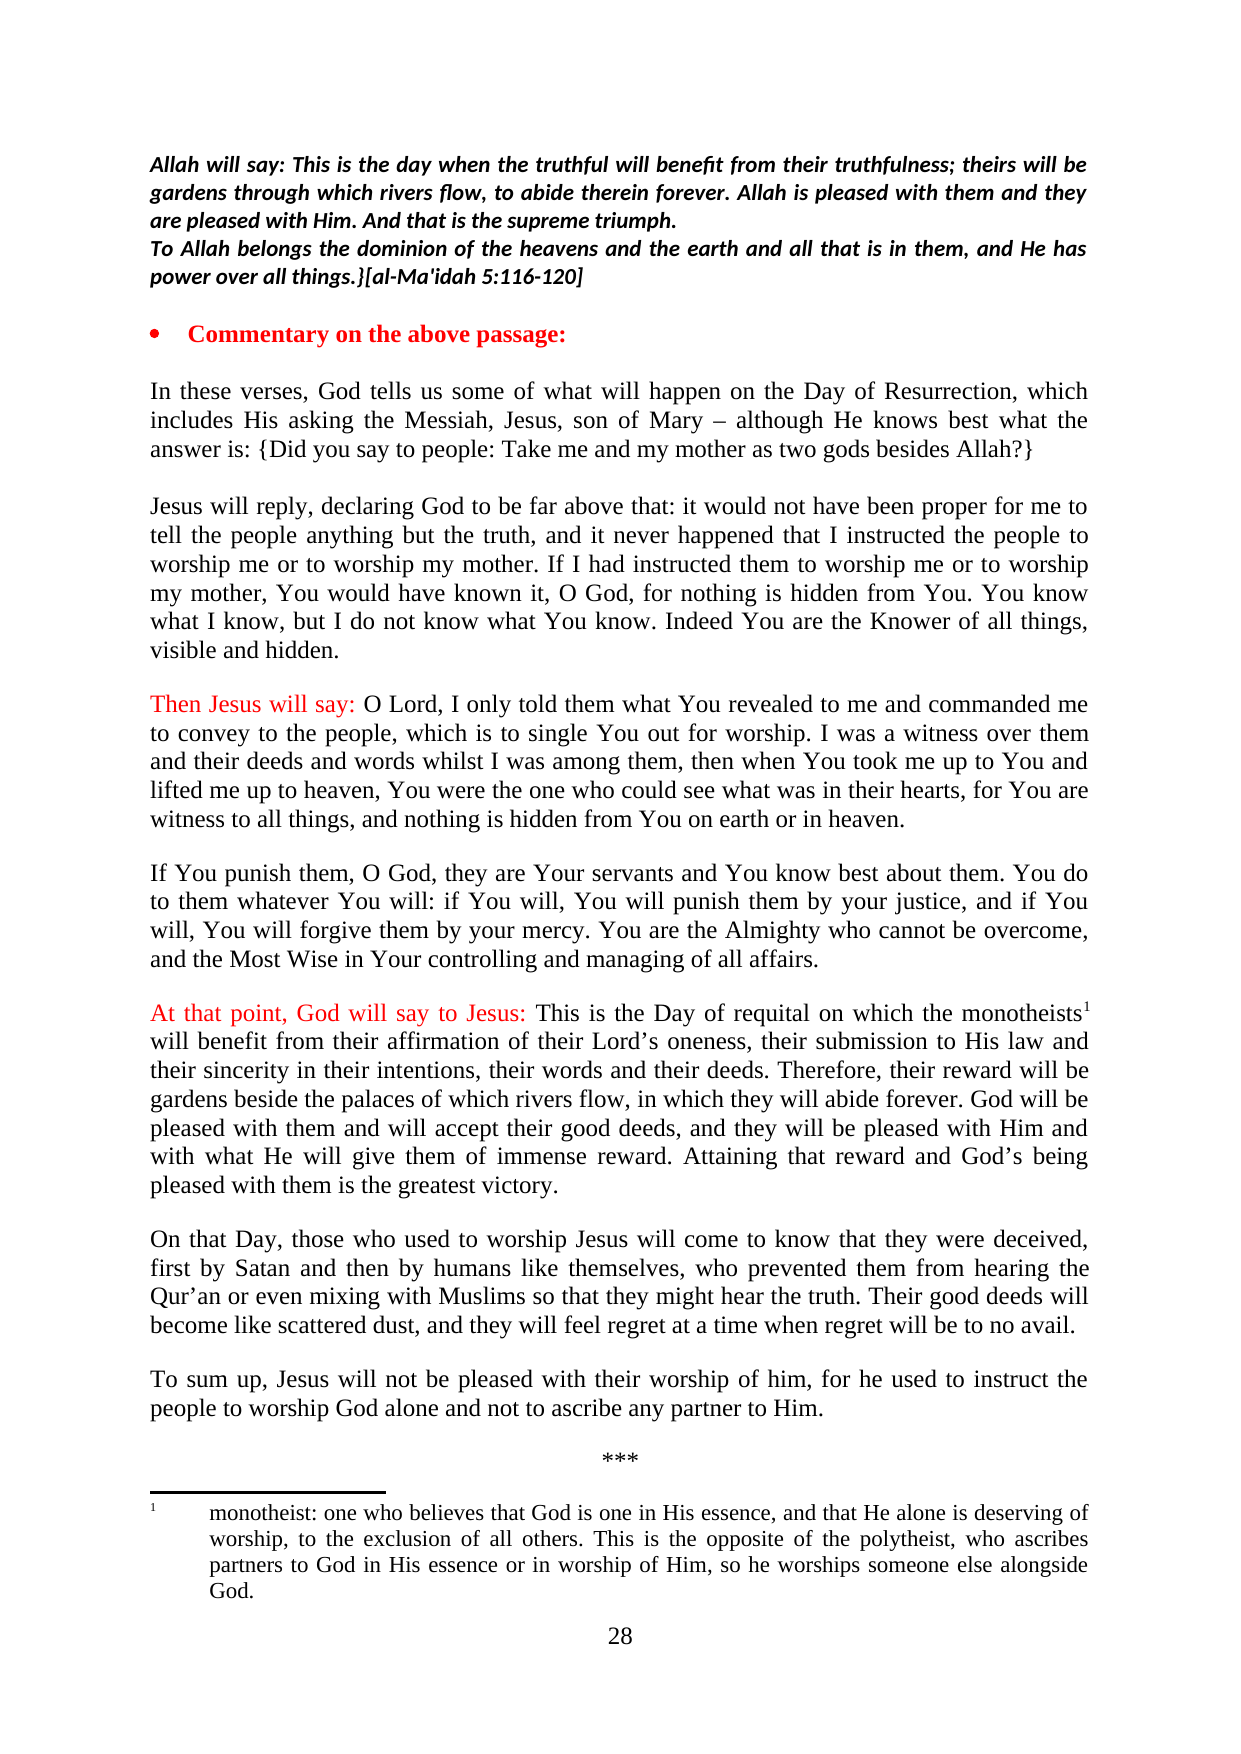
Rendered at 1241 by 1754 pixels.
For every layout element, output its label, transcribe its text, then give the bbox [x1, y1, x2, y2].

text In these verses, God tells us some of what will happen on the Day of Resurrection, which includes His asking the Messiah, Jesus, son of Mary – although He knows best what the answer is: {Did you say to people: Take me and my mother as two gods besides Allah?} [150, 376, 1090, 463]
text *** [150, 1446, 1090, 1475]
text If You punish them, O God, they are Your servants and You know best about them. You do to them whatever You will: if You will, You will punish them by your justice, and if You will, You will forgive them by your mercy. You are the Almighty who cannot be overcome, and the Most Wise in Your controlling and managing of all affairs. [150, 858, 1090, 973]
text Allah will say: This is the day when the truthful will benefit from their truthfulness; theirs will be gardens through which rivers flow, to abide therein forever. Allah is pleased with them and they are pleased with Him. And that is the supreme triumph. [150, 150, 1090, 234]
text Then Jesus will say: O Lord, I only told them what You revealed to me and commanded me to convey to the people, which is to single You out for worship. I was a witness over them and their deeds and words whilst I was among them, then when You took me up to You and lifted me up to heaven, You were the one who could see what was in their hearts, for You are witness to all things, and nothing is hidden from You on earth or in heaven. [150, 689, 1090, 833]
text Jesus will reply, declaring God to be far above that: it would not have been proper for me to tell the people anything but the truth, and it never happened that I instructed the people to worship me or to worship my mother. If I had instructed them to worship me or to worship my mother, You would have known it, O God, for nothing is hidden from You. You know what I know, but I do not know what You know. Indeed You are the Knower of all things, visible and hidden. [150, 491, 1090, 664]
text At that point, God will say to Jesus: This is the Day of requital on which the monotheists will benefit from their affirmation of their Lord’s oneness, their submission to His law and their sincerity in their intentions, their words and their deeds. Therefore, their reward will be gardens beside the palaces of which rivers flow, in which they will abide forever. God will be pleased with them and will accept their good deeds, and they will be pleased with Him and with what He will give them of immense reward. Attaining that reward and God’s being pleased with them is the greatest victory. [150, 998, 1090, 1199]
text To Allah belongs the dominion of the heavens and the earth and all that is in them, and He has power over all things.}[al-Ma'idah 5:116-120] [150, 234, 1090, 290]
text To sum up, Jesus will not be pleased with their worship of him, for he used to instruct the people to worship God alone and not to ascribe any partner to Him. [150, 1364, 1090, 1421]
list Commentary on the above passage: [150, 319, 1090, 348]
text On that Day, those who used to worship Jesus will come to know that they were deceived, first by Satan and then by humans like themselves, who prevented them from hearing the Qur’an or even mixing with Muslims so that they might hear the truth. Their good deeds will become like scattered dust, and they will feel regret at a time when regret will be to no avail. [150, 1224, 1090, 1339]
